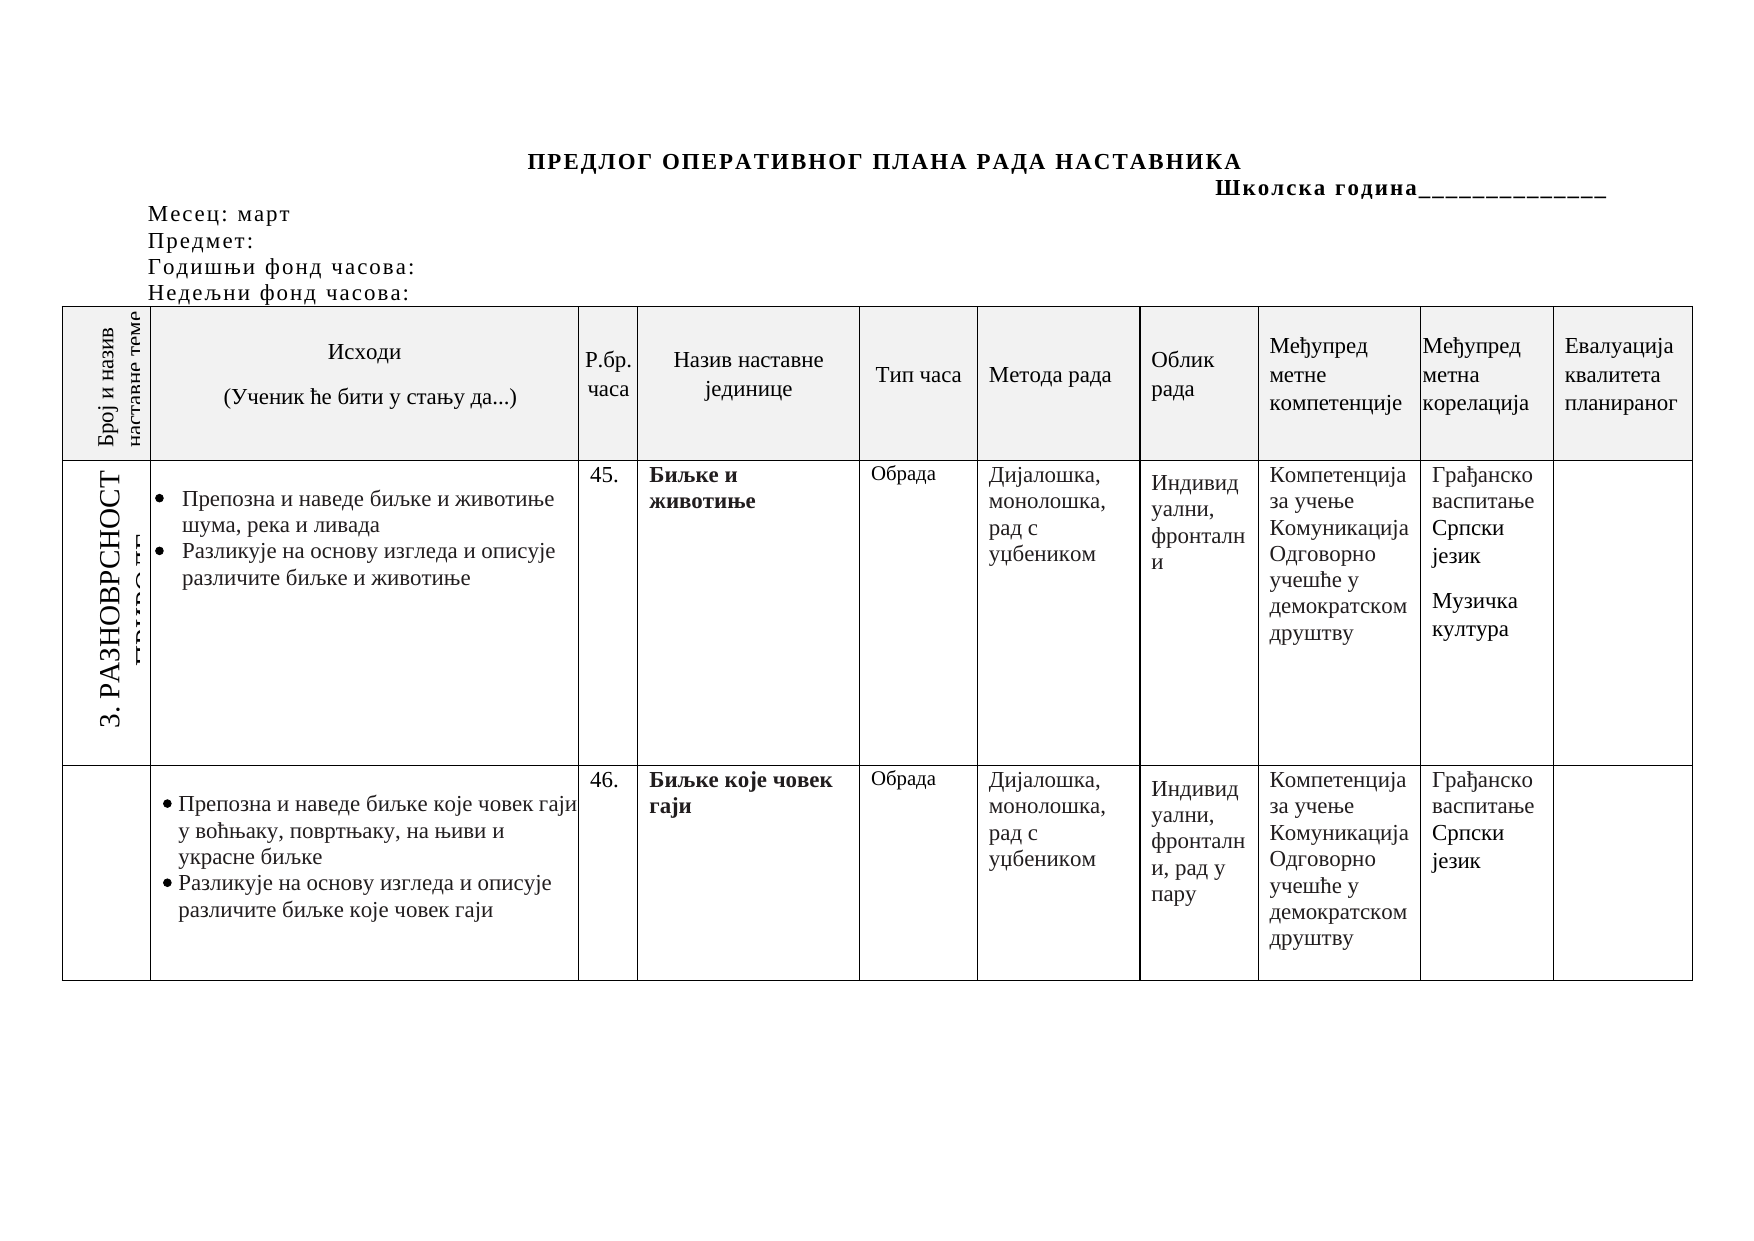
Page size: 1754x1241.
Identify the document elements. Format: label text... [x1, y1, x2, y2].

text Недељни фонд часова: [148, 279, 1606, 306]
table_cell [978, 766, 1139, 979]
text Предмет: [148, 227, 1606, 253]
text Школска година______________ [148, 174, 1606, 200]
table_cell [1259, 766, 1420, 979]
table_header Назив наставне јединице [638, 307, 859, 460]
table_cell Индивидуални, фронтални, рад у пару [1141, 766, 1258, 979]
table_cell Грађанско васпитање Српски језик Музичка култура [1421, 461, 1553, 765]
table_header Р.бр. часа [579, 307, 637, 460]
table_cell [63, 766, 150, 979]
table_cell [1421, 766, 1553, 979]
table_cell Компетенција за учење КомуникацијаОдговорно учешће у демократском друштву [1259, 461, 1420, 765]
table_header Међупред метне компетенције [1259, 307, 1420, 460]
table_header Исходи (Ученик ће бити у стању да...) [151, 307, 578, 460]
table_header Број и назив наставне теме [63, 307, 150, 460]
table_cell 3. РАЗНОВРСНОСТ ПРИРОДЕ [63, 461, 150, 765]
table_cell Биљке и животиње [638, 461, 859, 765]
table_cell Обрада [860, 461, 977, 765]
table_cell [1554, 766, 1692, 979]
table_cell Препозна и наведе биљке које човек гаји у воћњаку, повртњаку, на њиви и украсне биљке Разликује на основу изгледа и описује различите биљке које човек гаји [151, 766, 578, 979]
table_cell [1554, 461, 1692, 765]
table_cell 46. [579, 766, 637, 979]
text ПРЕДЛОГ ОПЕРАТИВНОГ ПЛАНА РАДА НАСТАВНИКА [148, 148, 1606, 174]
table_cell Препозна и наведе биљке и животиње шума, река и ливада Разликује на основу изгледа и описује различите биљке и животиње [151, 461, 578, 765]
table_cell Биљке које човек гаји [638, 766, 859, 979]
table_cell Дијалошка, монолошка, рад с уџбеником [978, 461, 1139, 765]
table_header Тип часа [860, 307, 977, 460]
text Годишњи фонд часова: [148, 253, 1606, 279]
table_cell Индивидуални, фронтални [1141, 461, 1258, 765]
table_cell 45. [579, 461, 637, 765]
table_header Метода рада [978, 307, 1139, 460]
text Месец: март [148, 200, 1606, 227]
table_header Међупред метна корелација [1421, 307, 1553, 460]
table_cell Обрада [860, 766, 977, 979]
table_header Облик рада [1141, 307, 1258, 460]
table_header Евалуација квалитета планираног [1554, 307, 1692, 460]
